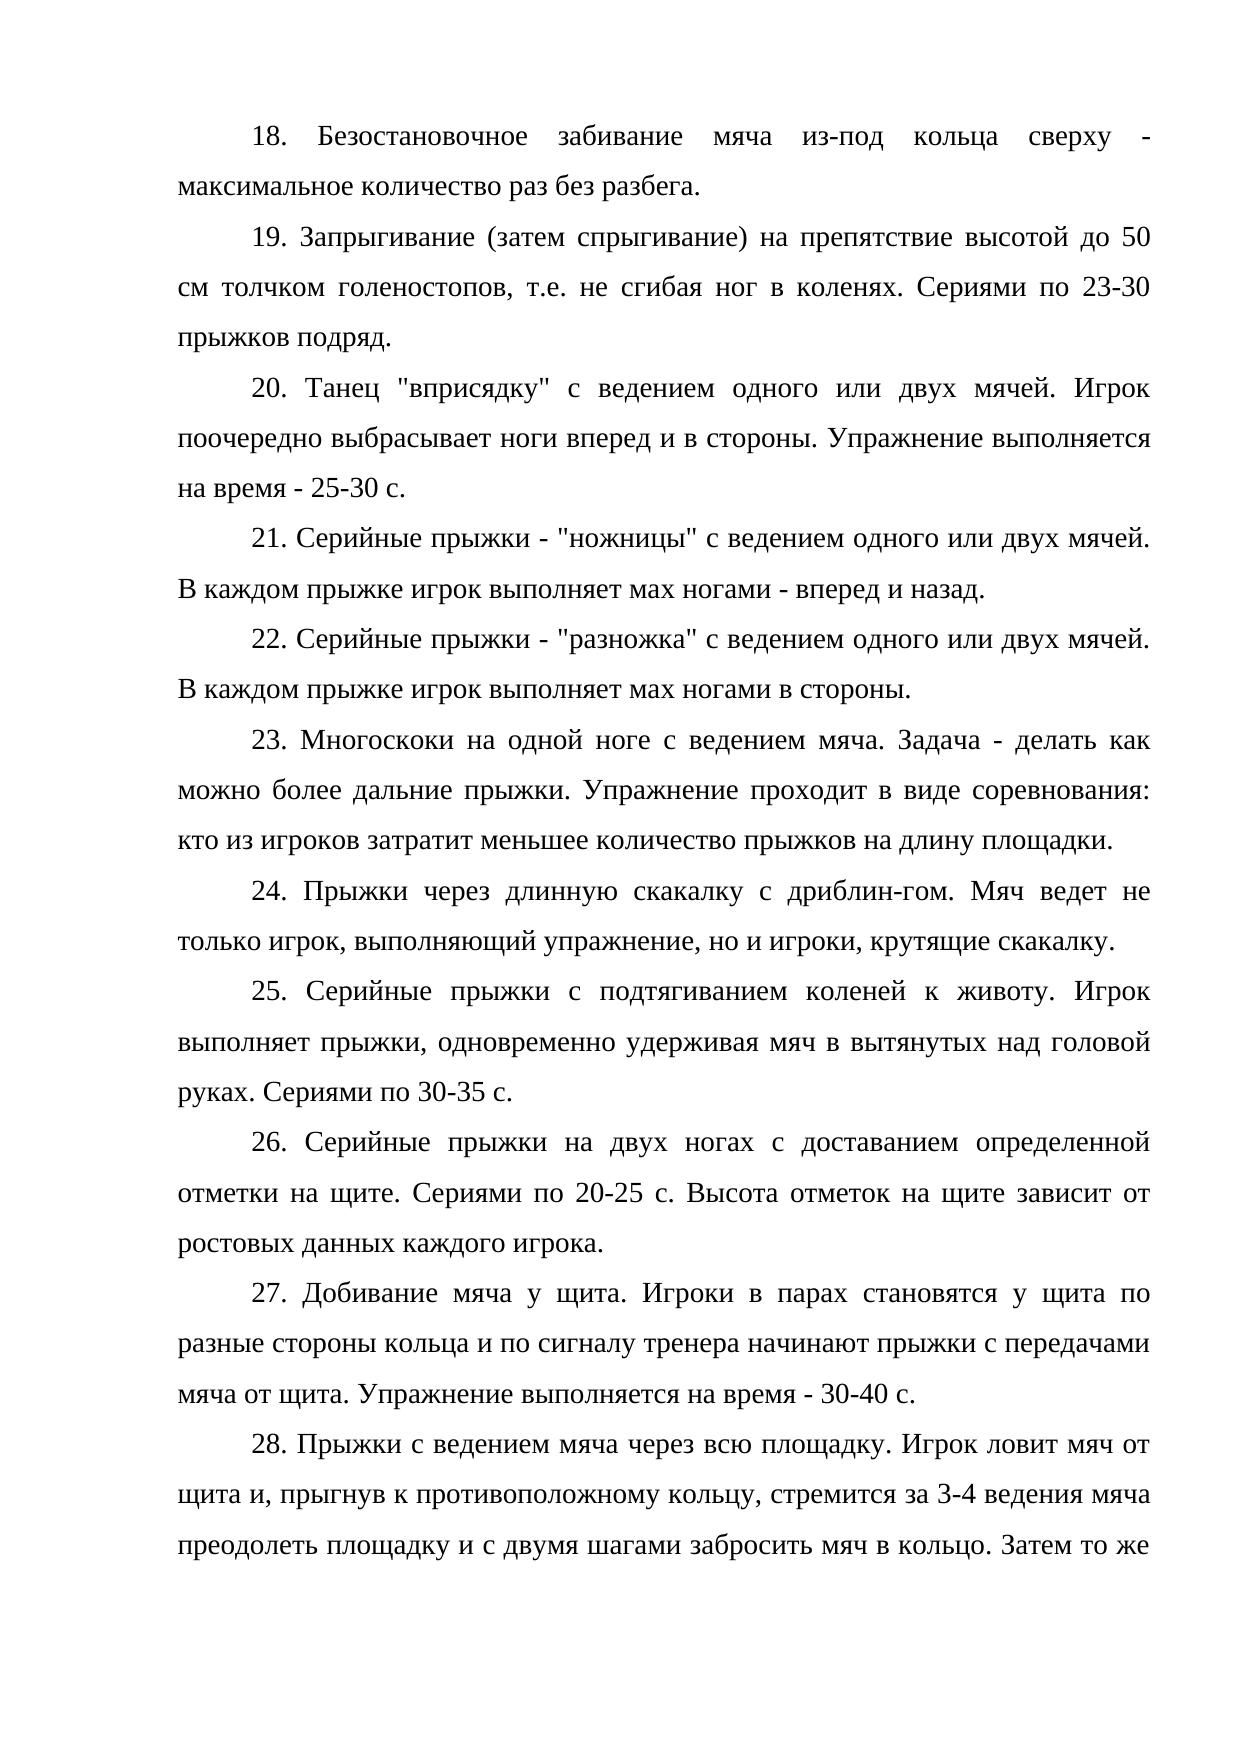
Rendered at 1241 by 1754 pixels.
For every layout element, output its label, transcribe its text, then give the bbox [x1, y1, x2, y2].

text 19. Запрыгивание (затем спрыгивание) на препятствие высотой до 50 см толчком голеностопов, т.е. не сгибая ног в коленях. Сериями по 23-30 прыжков подряд. [177, 219, 1152, 353]
text 20. Танец "вприсядку" с ведением одного или двух мячей. Игрок поочередно выбрасывает ноги вперед и в стороны. Упражнение выполняется на время - 25-30 с. [177, 370, 1152, 504]
text 27. Добивание мяча у щита. Игроки в парах становятся у щита по разные стороны кольца и по сигналу тренера начинают прыжки с передачами мяча от щита. Упражнение выполняется на время - 30-40 с. [177, 1275, 1152, 1409]
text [177, 1426, 1152, 1560]
text 23. Многоскоки на одной ноге с ведением мяча. Задача - делать как можно более дальние прыжки. Упражнение проходит в виде соревнования: кто из игроков затратит меньшее количество прыжков на длину площадки. [177, 722, 1152, 856]
text 18. Безостановочное забивание мяча из-под кольца сверху - максимальное количество раз без разбега. [177, 118, 1152, 202]
text 21. Серийные прыжки - "ножницы" с ведением одного или двух мячей. В каждом прыжке игрок выполняет мах ногами - вперед и назад. [177, 521, 1152, 604]
text 22. Серийные прыжки - "разножка" с ведением одного или двух мячей. В каждом прыжке игрок выполняет мах ногами в стороны. [177, 621, 1152, 705]
text 25. Серийные прыжки с подтягиванием коленей к животу. Игрок выполняет прыжки, одновременно удерживая мяч в вытянутых над головой руках. Сериями по 30-35 с. [177, 973, 1152, 1108]
text 26. Серийные прыжки на двух ногах с доставанием определенной отметки на щите. Сериями по 20-25 с. Высота отметок на щите зависит от ростовых данных каждого игрока. [177, 1124, 1152, 1258]
text 24. Прыжки через длинную скакалку с дриблин-гом. Мяч ведет не только игрок, выполняющий упражнение, но и игроки, крутящие скакалку. [177, 873, 1152, 957]
